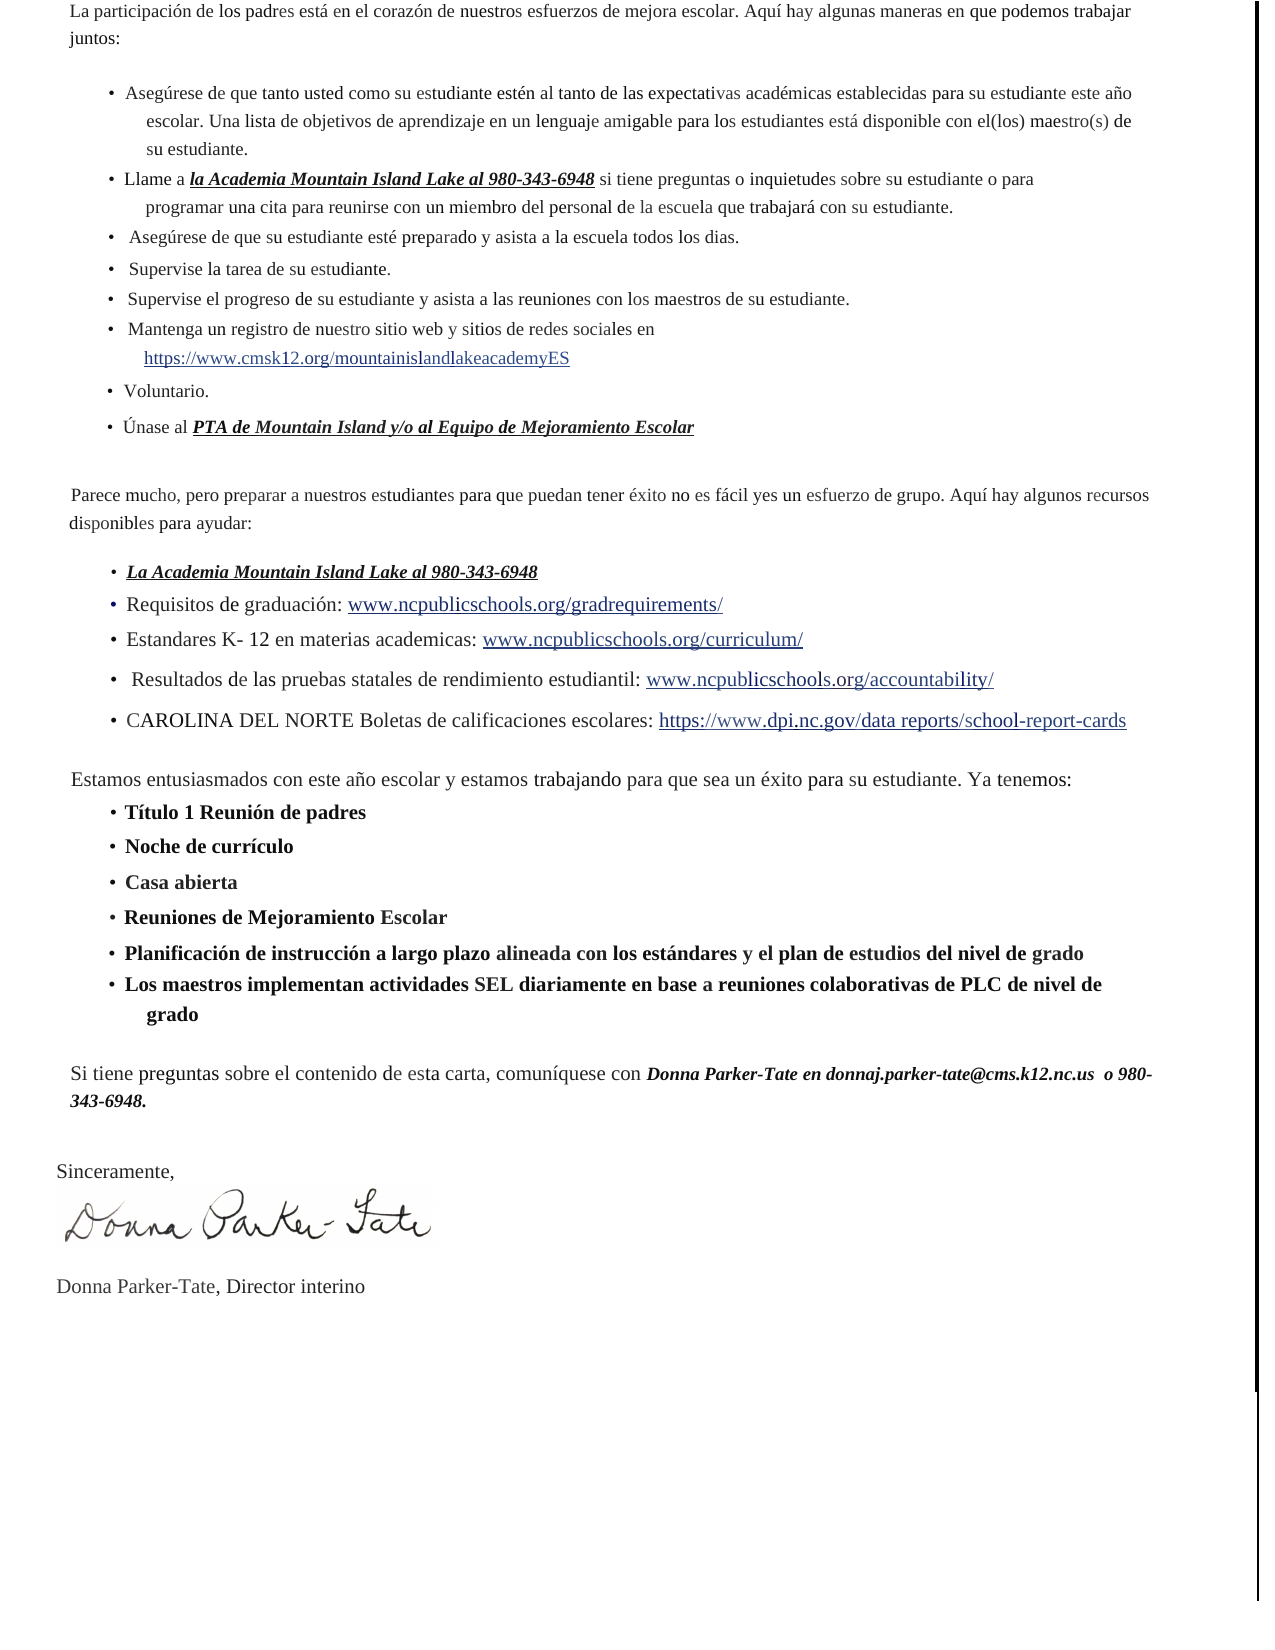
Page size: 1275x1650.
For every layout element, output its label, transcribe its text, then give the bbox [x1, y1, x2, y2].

text Estamos entusiasmados con este año escolar y estamos trabajando para que sea un éxito para su estudiante. Ya tenemos: [71, 767, 1177, 791]
list Asegúrese de que tanto usted como su estudiante estén al tanto de las expectativas académicas establecidas para su estudiante este año escolar. Una lista de objetivos de aprendizaje en un lenguaje amigable para los estudiantes está disponible con el(los) maestro(s) de su estudiante. [108, 82, 1134, 159]
text Si tiene preguntas sobre el contenido de esta carta, comuníquese con Donna Parker-Tate en donnaj.parker-tate@cms.k12.nc.us o 980-343-6948. [70, 1061, 1177, 1112]
text Parece mucho, pero preparar a nuestros estudiantes para que puedan tener éxito no es fácil yes un esfuerzo de grupo. Aquí hay algunos recursos disponibles para ayudar: [69, 483, 1177, 534]
list Casa abierta [109, 870, 1198, 894]
list Noche de currículo [109, 834, 1198, 858]
text https://www.cmsk12.org/mountainislandlakeacademyES [144, 347, 1198, 369]
list Los maestros implementan actividades SEL diariamente en base a reuniones colaborativas de PLC de nivel de grado [108, 972, 1107, 1026]
list Planificación de instrucción a largo plazo alineada con los estándares y el plan de estudios del nivel de grado [108, 941, 1104, 964]
list Únase al PTA de Mountain Island y/o al Equipo de Mejoramiento Escolar [107, 416, 1198, 438]
list Voluntario. [107, 380, 1198, 401]
picture [56, 1183, 439, 1250]
list Resultados de las pruebas statales de rendimiento estudiantil: www.ncpublicschools.org/accountability/ [110, 667, 1163, 691]
text Donna Parker-Tate, Director interino [56, 1274, 1198, 1298]
list Estandares K- 12 en materias academicas: www.ncpublicschools.org/curriculum/ [110, 626, 1163, 651]
text La participación de los padres está en el corazón de nuestros esfuerzos de mejora escolar. Aquí hay algunas maneras en que podemos trabajar juntos: [69, 0, 1177, 49]
list Supervise la tarea de su estudiante. [107, 257, 944, 279]
list Llame a la Academia Mountain Island Lake al 980-343-6948 si tiene preguntas o inquietudes sobre su estudiante o para programar una cita para reunirse con un miembro del personal de la escuela que trabajará con su estudiante. [108, 168, 1115, 217]
list Requisitos de graduación: www.ncpublicschools.org/gradrequirements/ [109, 592, 1198, 616]
list La Academia Mountain Island Lake al 980-343-6948 [110, 561, 1198, 582]
list Asegúrese de que su estudiante esté preparado y asista a la escuela todos los dias. [107, 226, 944, 248]
list Reuniones de Mejoramiento Escolar [109, 905, 1198, 929]
list CAROLINA DEL NORTE Boletas de calificaciones escolares: https://www.dpi.nc.gov/data reports/school-report-cards [110, 708, 1163, 732]
text Sinceramente, [56, 1159, 1198, 1183]
list Supervise el progreso de su estudiante y asista a las reuniones con los maestros de su estudiante. [107, 288, 1091, 309]
list Título 1 Reunión de padres [109, 800, 1198, 824]
list Mantenga un registro de nuestro sitio web y sitios de redes sociales en [107, 317, 1091, 339]
